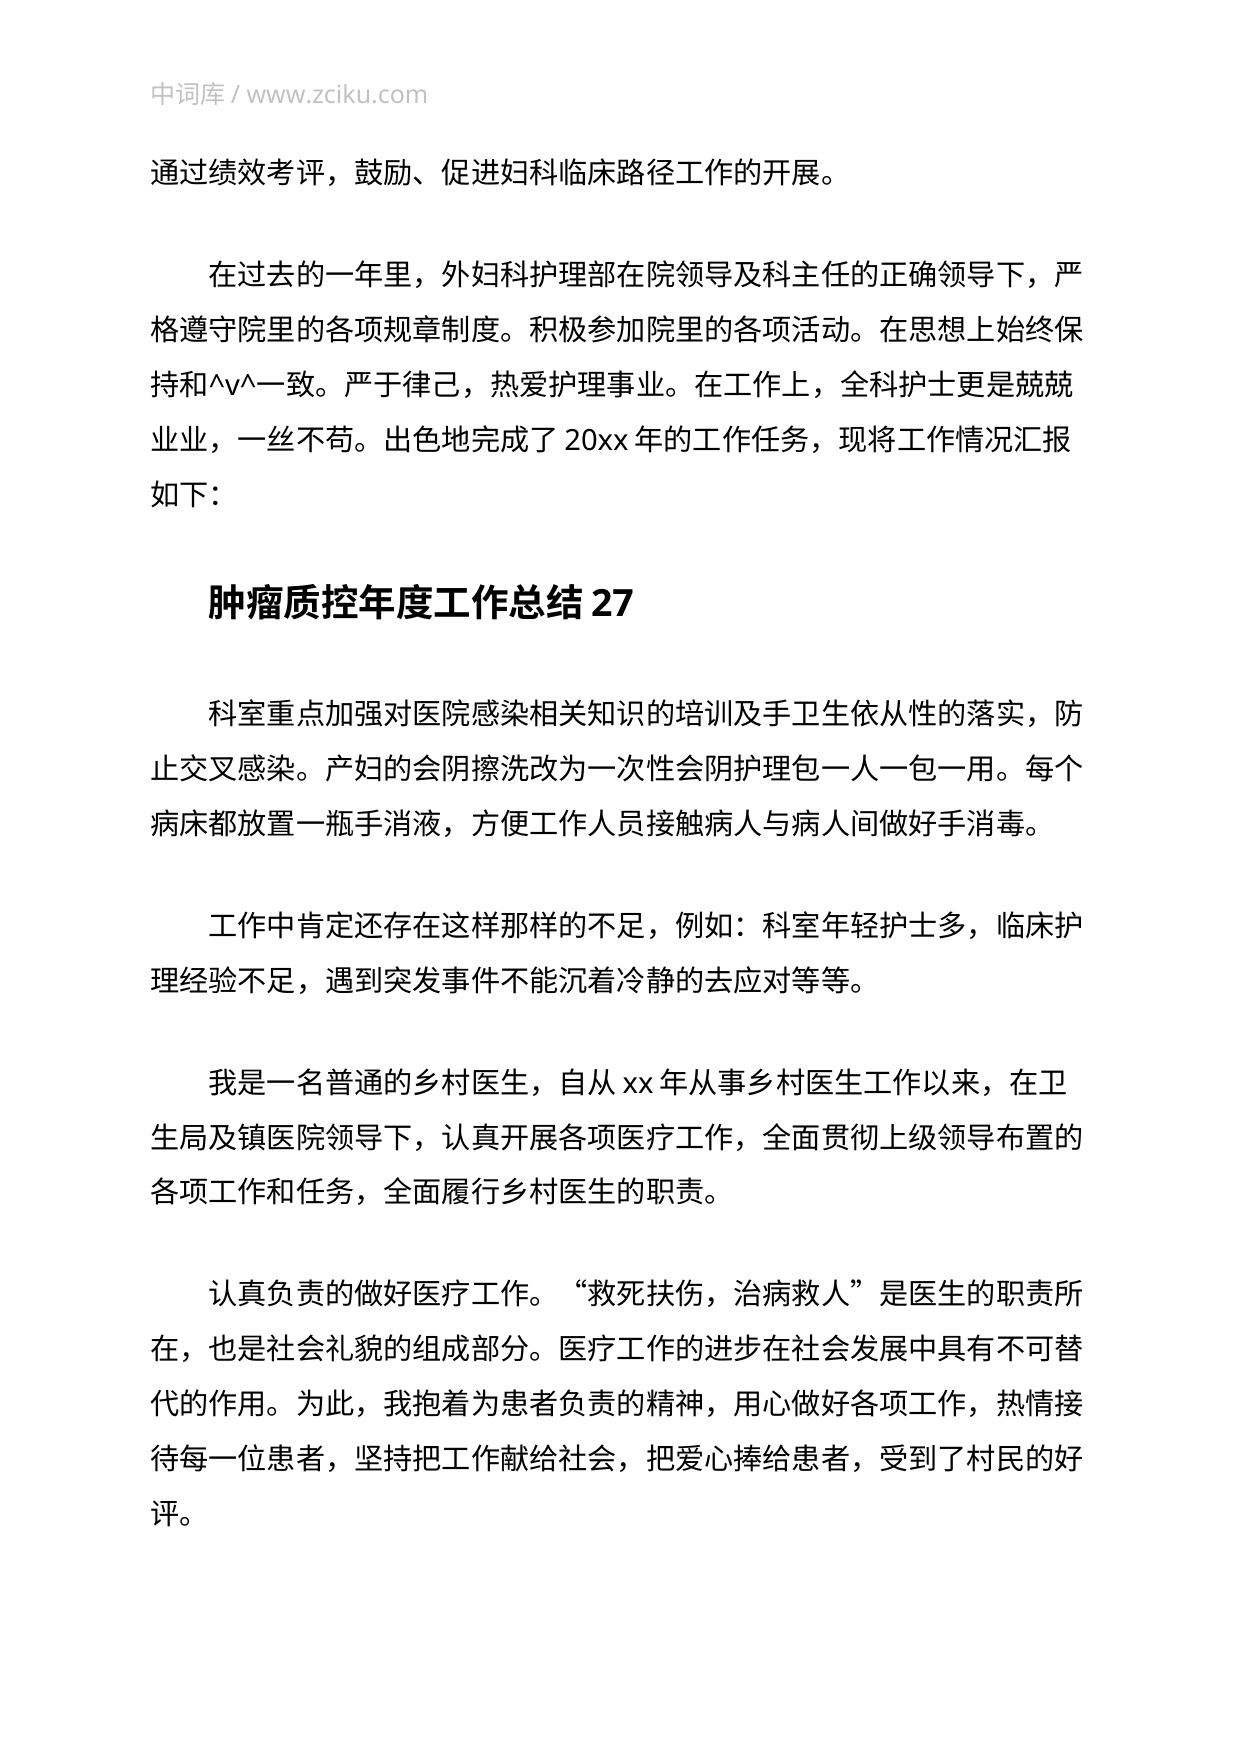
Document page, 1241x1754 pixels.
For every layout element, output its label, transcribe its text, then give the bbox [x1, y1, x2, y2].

text 科室重点加强对医院感染相关知识的培训及手卫生依从性的落实，防止交叉感染。产妇的会阴擦洗改为一次性会阴护理包一人一包一用。每个病床都放置一瓶手消液，方便工作人员接触病人与病人间做好手消毒。 [150, 691, 1090, 843]
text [150, 150, 1090, 192]
text 在过去的一年里，外妇科护理部在院领导及科主任的正确领导下，严格遵守院里的各项规章制度。积极参加院里的各项活动。在思想上始终保持和^v^一致。严于律己，热爱护理事业。在工作上，全科护士更是兢兢业业，一丝不苟。出色地完成了20xx年的工作任务，现将工作情况汇报如下： [150, 252, 1090, 514]
text 工作中肯定还存在这样那样的不足，例如：科室年轻护士多，临床护理经验不足，遇到突发事件不能沉着冷静的去应对等等。 [150, 902, 1090, 1000]
text 认真负责的做好医疗工作。“救死扶伤，治病救人”是医生的职责所在，也是社会礼貌的组成部分。医疗工作的进步在社会发展中具有不可替代的作用。为此，我抱着为患者负责的精神，用心做好各项工作，热情接待每一位患者，坚持把工作献给社会，把爱心捧给患者，受到了村民的好评。 [150, 1271, 1090, 1533]
text 我是一名普通的乡村医生，自从xx年从事乡村医生工作以来，在卫生局及镇医院领导下，认真开展各项医疗工作，全面贯彻上级领导布置的各项工作和任务，全面履行乡村医生的职责。 [150, 1059, 1090, 1211]
text 肿瘤质控年度工作总结27 [150, 573, 1090, 628]
